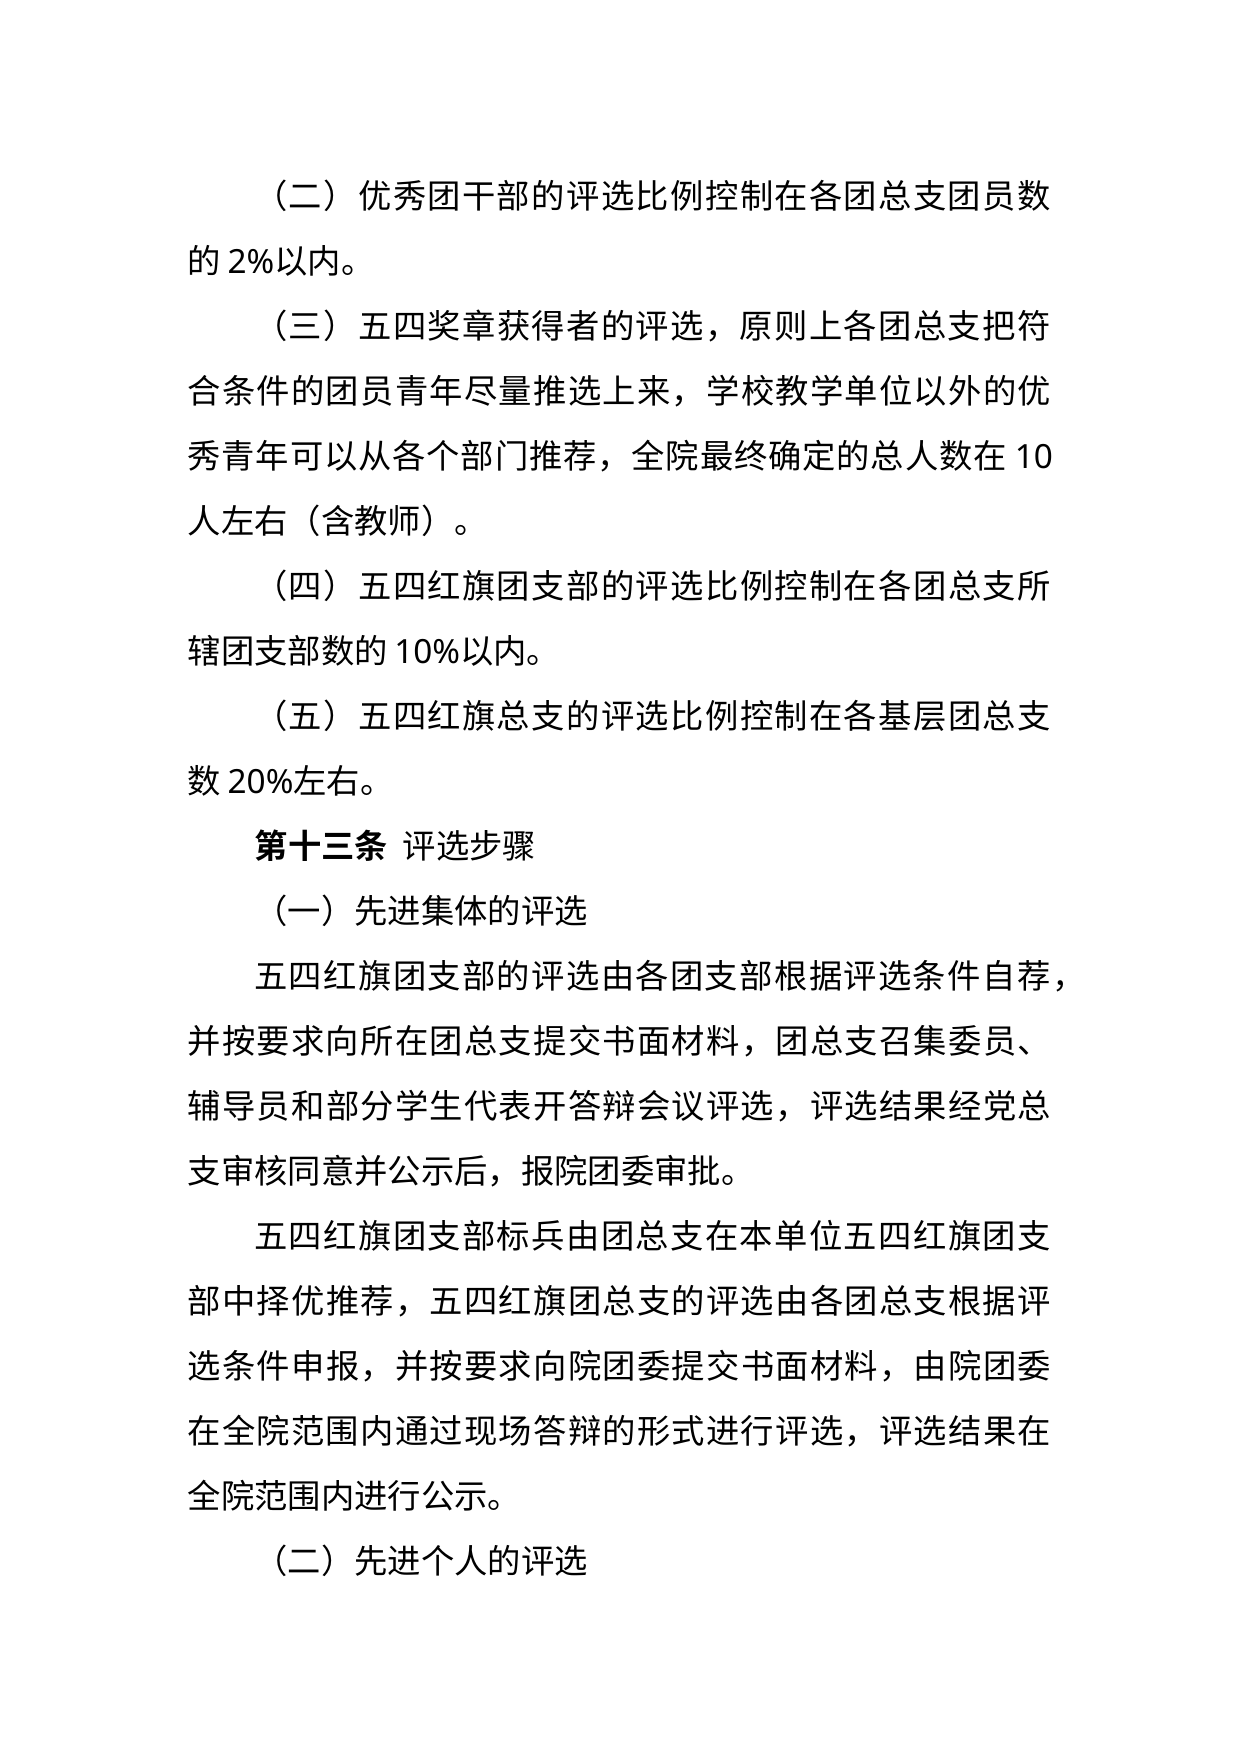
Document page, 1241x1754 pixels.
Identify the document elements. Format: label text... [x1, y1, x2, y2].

text 五四红旗团支部标兵由团总支在本单位五四红旗团支部中择优推荐，五四红旗团总支的评选由各团总支根据评选条件申报，并按要求向院团委提交书面材料，由院团委在全院范围内通过现场答辩的形式进行评选，评选结果在全院范围内进行公示。 [187, 1202, 1053, 1527]
text （一）先进集体的评选 [187, 877, 1053, 942]
text （三）五四奖章获得者的评选，原则上各团总支把符合条件的团员青年尽量推选上来，学校教学单位以外的优秀青年可以从各个部门推荐，全院最终确定的总人数在10人左右（含教师）。 [187, 292, 1053, 552]
text （五）五四红旗总支的评选比例控制在各基层团总支数20%左右。 [187, 682, 1053, 812]
text （二）优秀团干部的评选比例控制在各团总支团员数的2%以内。 [187, 162, 1053, 292]
text （四）五四红旗团支部的评选比例控制在各团总支所辖团支部数的10%以内。 [187, 552, 1053, 682]
text 五四红旗团支部的评选由各团支部根据评选条件自荐，并按要求向所在团总支提交书面材料，团总支召集委员、辅导员和部分学生代表开答辩会议评选，评选结果经党总支审核同意并公示后，报院团委审批。 [187, 942, 1053, 1202]
text 第十三条 评选步骤 [187, 812, 1053, 877]
text （二）先进个人的评选 [187, 1527, 1053, 1592]
